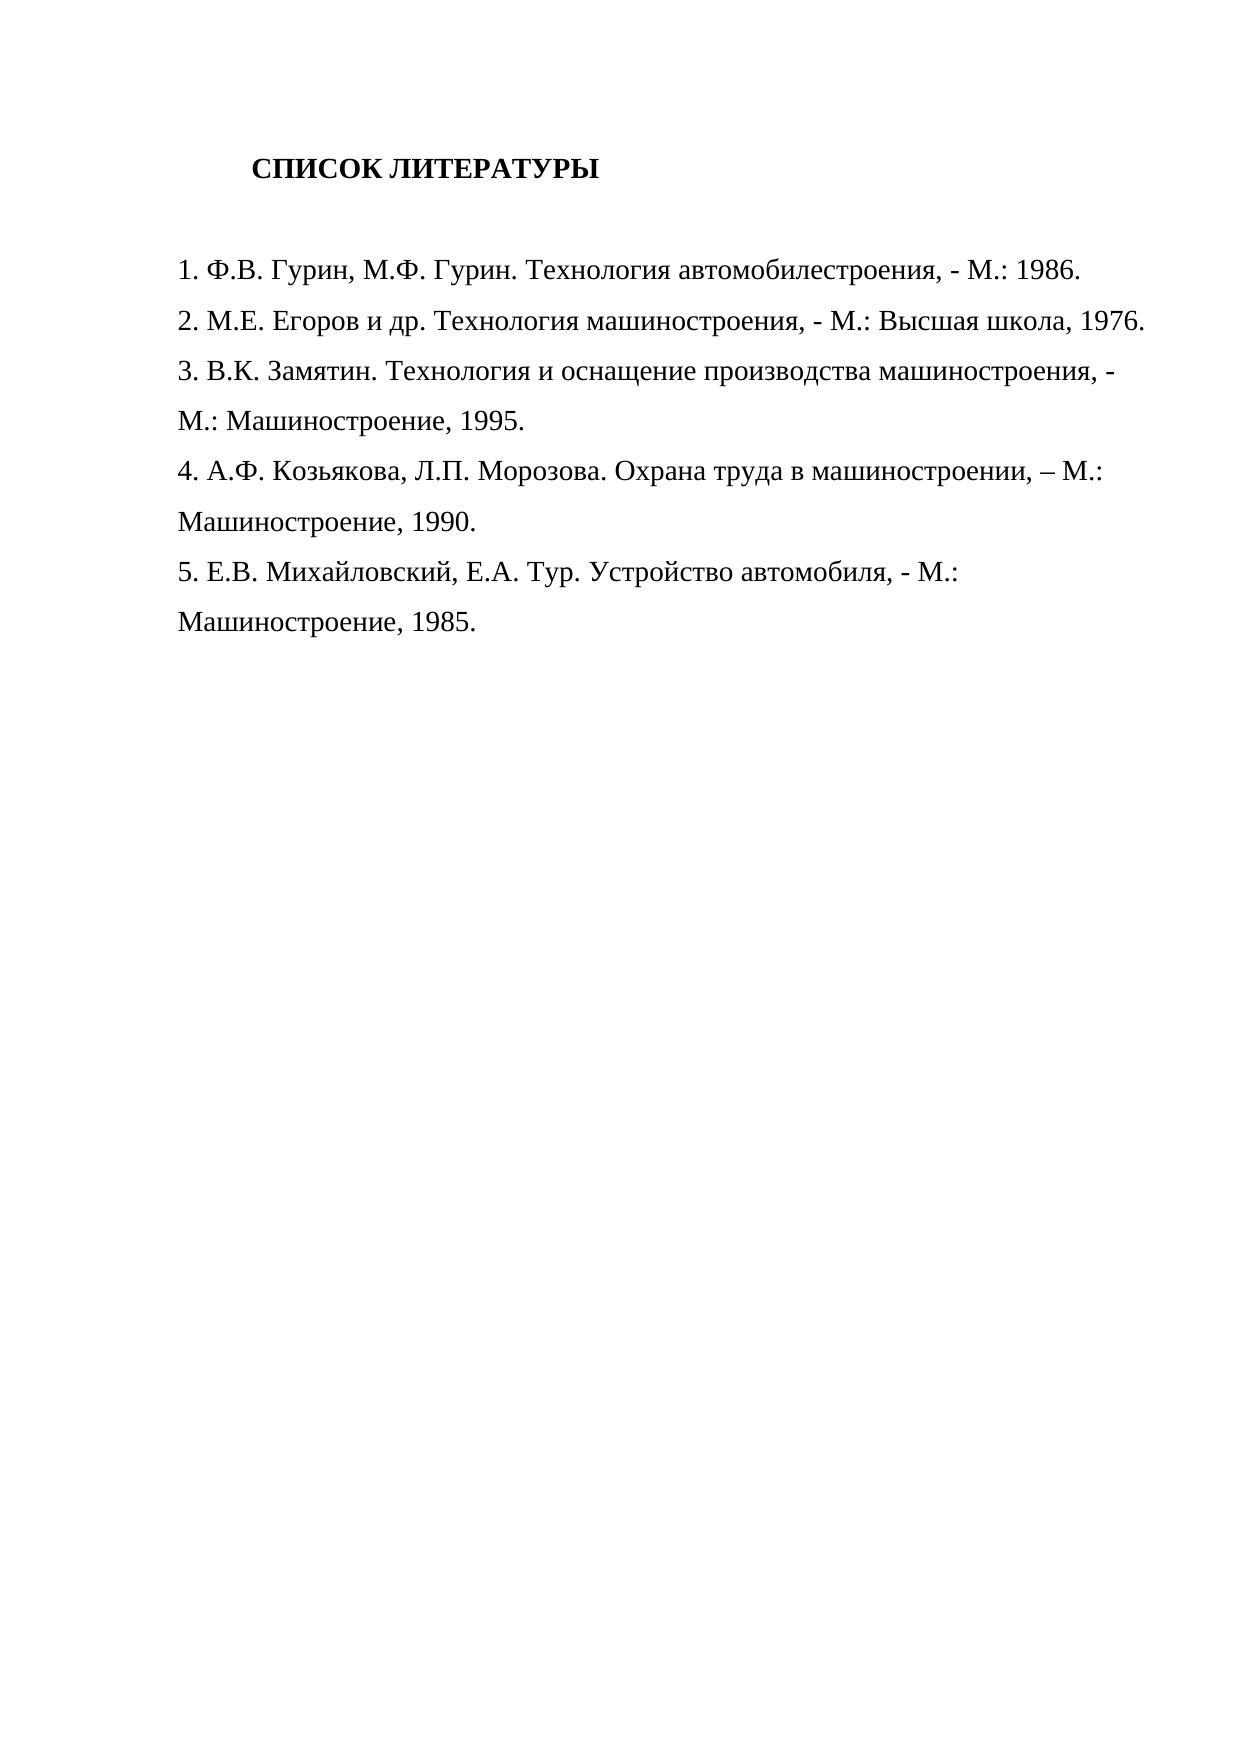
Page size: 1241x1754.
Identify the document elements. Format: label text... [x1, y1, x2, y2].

text 4. А.Ф. Козьякова, Л.П. Морозова. Охрана труда в машиностроении, – М.: Машиностроение, 1990. [177, 453, 1152, 537]
text 5. Е.В. Михайловский, Е.А. Тур. Устройство автомобиля, - М.: Машиностроение, 1985. [177, 554, 1152, 638]
text 2. М.Е. Егоров и др. Технология машиностроения, - М.: Высшая школа, 1976. [177, 303, 1152, 336]
text 1. Ф.В. Гурин, М.Ф. Гурин. Технология автомобилестроения, - М.: 1986. [177, 252, 1152, 286]
text СПИСОК ЛИТЕРАТУРЫ [177, 152, 1152, 185]
text 3. В.К. Замятин. Технология и оснащение производства машиностроения, - М.: Машиностроение, 1995. [177, 353, 1152, 437]
